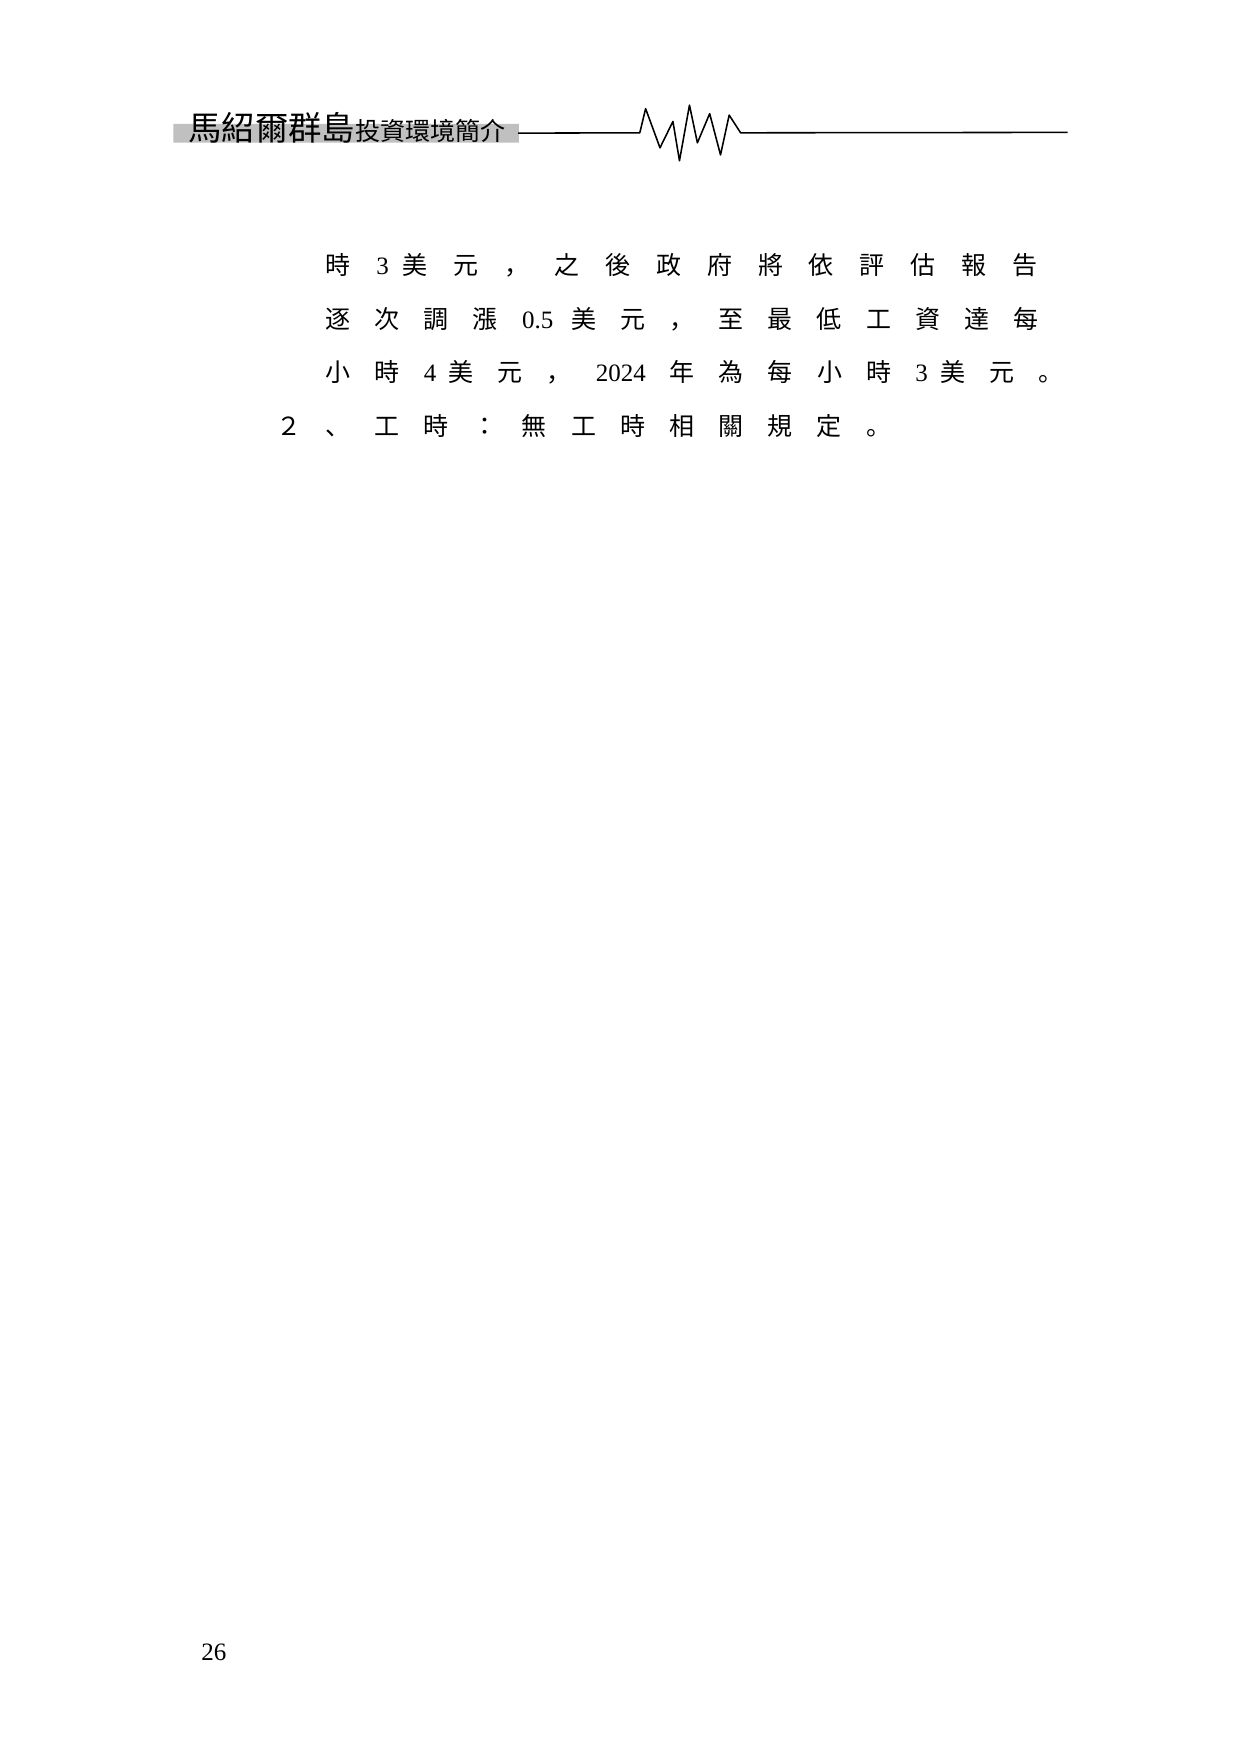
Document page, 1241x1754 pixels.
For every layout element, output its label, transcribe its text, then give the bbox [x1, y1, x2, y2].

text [276, 237, 1063, 398]
text ２、工時：無工時相關規定。 [276, 398, 1063, 451]
